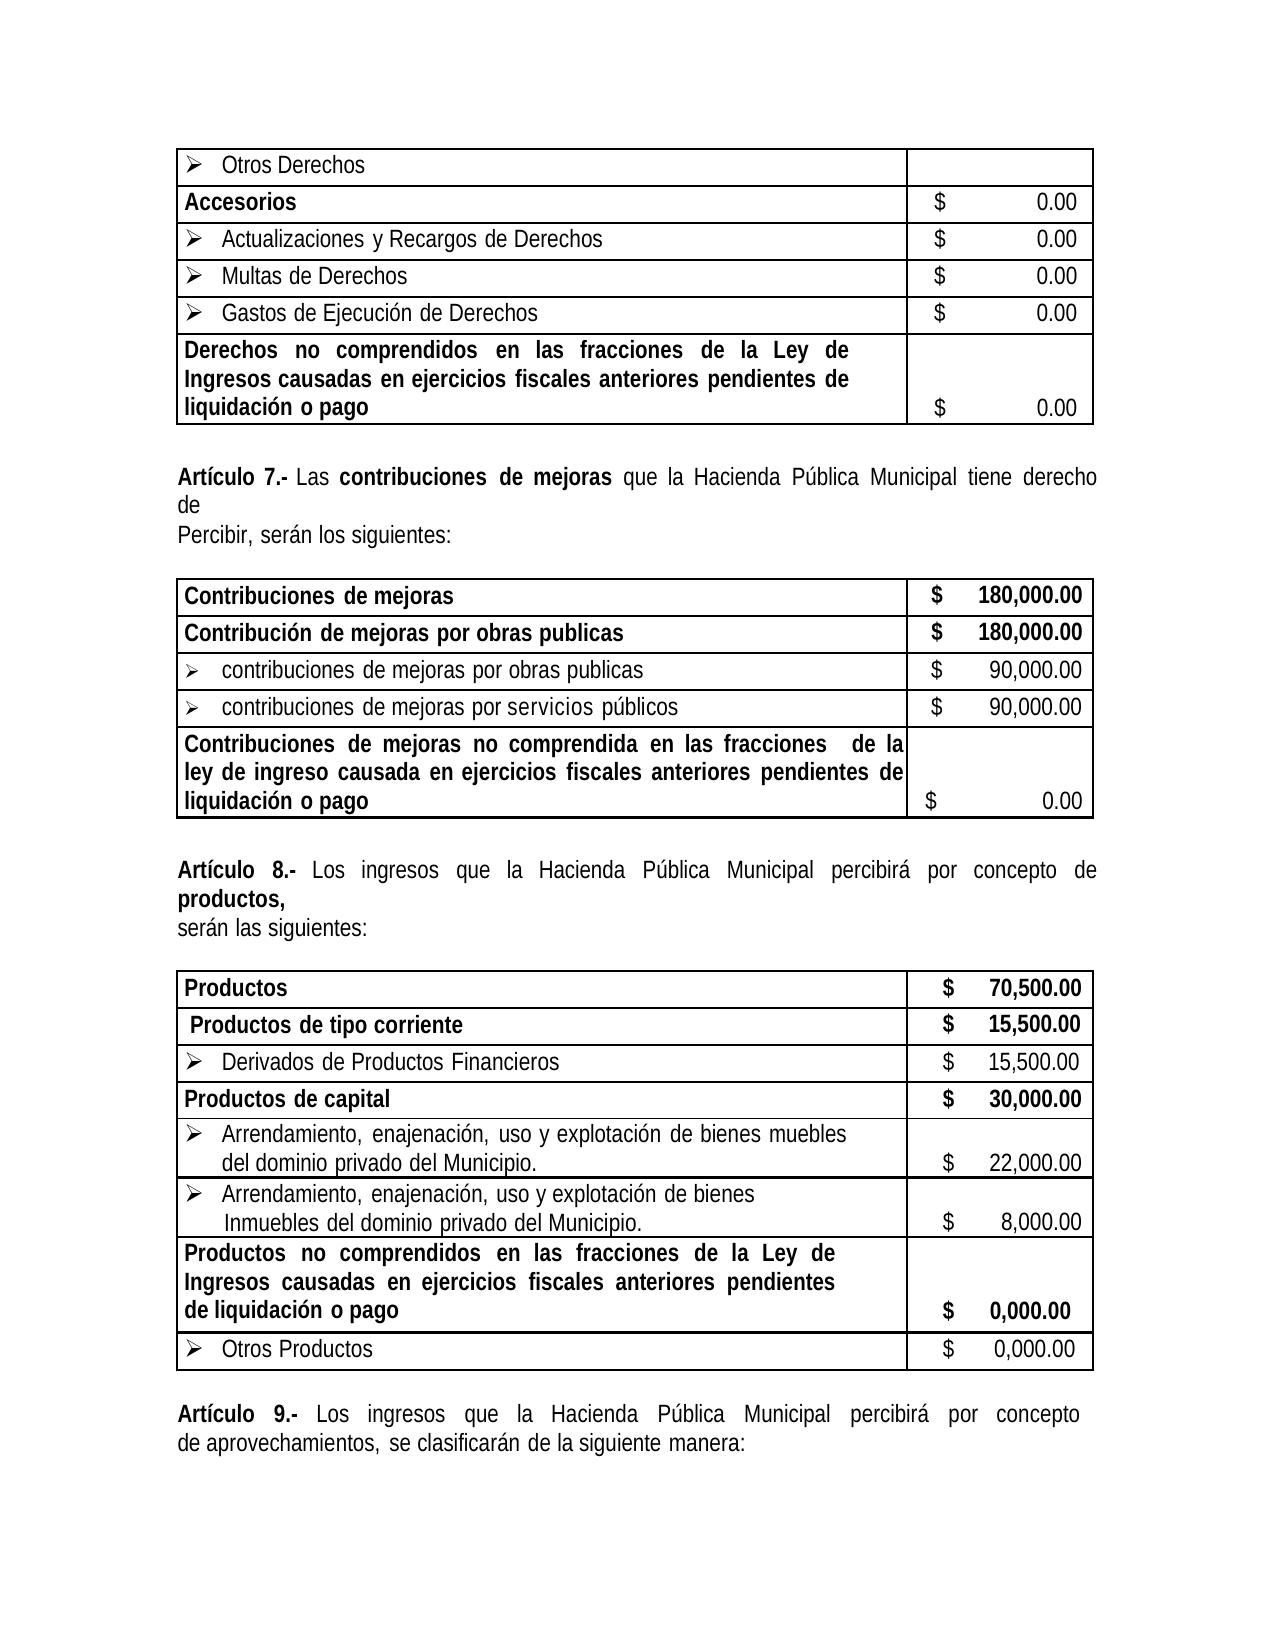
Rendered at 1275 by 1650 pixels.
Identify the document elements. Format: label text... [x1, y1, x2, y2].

table_cell $ 90,000.00 [908, 691, 1092, 726]
table_cell $ 0,000.00 [908, 1334, 1092, 1368]
table_cell $ 90,000.00 [908, 654, 1092, 689]
table_cell Actualizaciones y Recargos de Derechos [178, 224, 906, 258]
table_cell Productos de tipo corriente [178, 1009, 906, 1044]
table_cell Multas de Derechos [178, 261, 906, 296]
table_cell Derechos no comprendidos en las fracciones de la Ley de Ingresos causadas en ejercicios fiscales anteriores pendientes de liquidación o pago [178, 335, 906, 423]
table_cell Contribución de mejoras por obras publicas [178, 617, 906, 652]
table_cell $ 0.00 [908, 261, 1092, 296]
text serán las siguientes: [177, 913, 1098, 941]
table_cell Otros Derechos [178, 150, 906, 184]
table_cell contribuciones de mejoras por obras publicas [178, 654, 906, 689]
table_cell $ 30,000.00 [908, 1083, 1092, 1118]
table_header Contribuciones de mejoras [178, 580, 906, 615]
table_cell Arrendamiento, enajenación, uso y explotación de bienes muebles del dominio privado del Municipio. [178, 1119, 906, 1176]
table_cell $ 0.00 [908, 335, 1092, 423]
table_cell Gastos de Ejecución de Derechos [178, 298, 906, 333]
table_cell [908, 150, 1092, 184]
table_cell Arrendamiento, enajenación, uso y explotación de bienes Inmuebles del dominio privado del Municipio. [178, 1179, 906, 1236]
table_cell contribuciones de mejoras por servicios públicos [178, 691, 906, 726]
table_cell $ 22,000.00 [908, 1119, 1092, 1176]
table_cell $ 0.00 [908, 728, 1092, 816]
table_cell $ 8,000.00 [908, 1179, 1092, 1236]
table_cell $ 0.00 [908, 224, 1092, 258]
table_cell $ 15,500.00 [908, 1009, 1092, 1044]
text Percibir, serán los siguientes: [177, 519, 1098, 549]
table_header $ 70,500.00 [908, 972, 1092, 1007]
table_cell Productos de capital [178, 1083, 906, 1118]
table_cell $ 0.00 [908, 187, 1092, 222]
text Artículo 8.- Los ingresos que la Hacienda Pública Municipal percibirá por concepto de productos, [177, 855, 1098, 913]
table_header $ 180,000.00 [908, 580, 1092, 615]
text Artículo 9.- Los ingresos que la Hacienda Pública Municipal percibirá por concepto de aprovechamientos, se clasificarán de la siguiente manera: [177, 1399, 1081, 1456]
text Artículo 7.- Las contribuciones de mejoras que la Hacienda Pública Municipal tiene derecho de [177, 462, 1098, 519]
table_header Productos [178, 972, 906, 1007]
table_cell $ 15,500.00 [908, 1046, 1092, 1081]
table_cell Productos no comprendidos en las fracciones de la Ley de Ingresos causadas en ejercicios fiscales anteriores pendientes de liquidación o pago [178, 1238, 906, 1331]
table_cell $ 0.00 [908, 298, 1092, 333]
table_cell $ 0,000.00 [908, 1238, 1092, 1331]
table_cell $ 180,000.00 [908, 617, 1092, 652]
table_cell Otros Productos [178, 1334, 906, 1368]
table_cell Contribuciones de mejoras no comprendida en las fracciones de la ley de ingreso causada en ejercicios fiscales anteriores pendientes de liquidación o pago [178, 728, 906, 816]
table_cell Accesorios [178, 187, 906, 222]
table_cell Derivados de Productos Financieros [178, 1046, 906, 1081]
